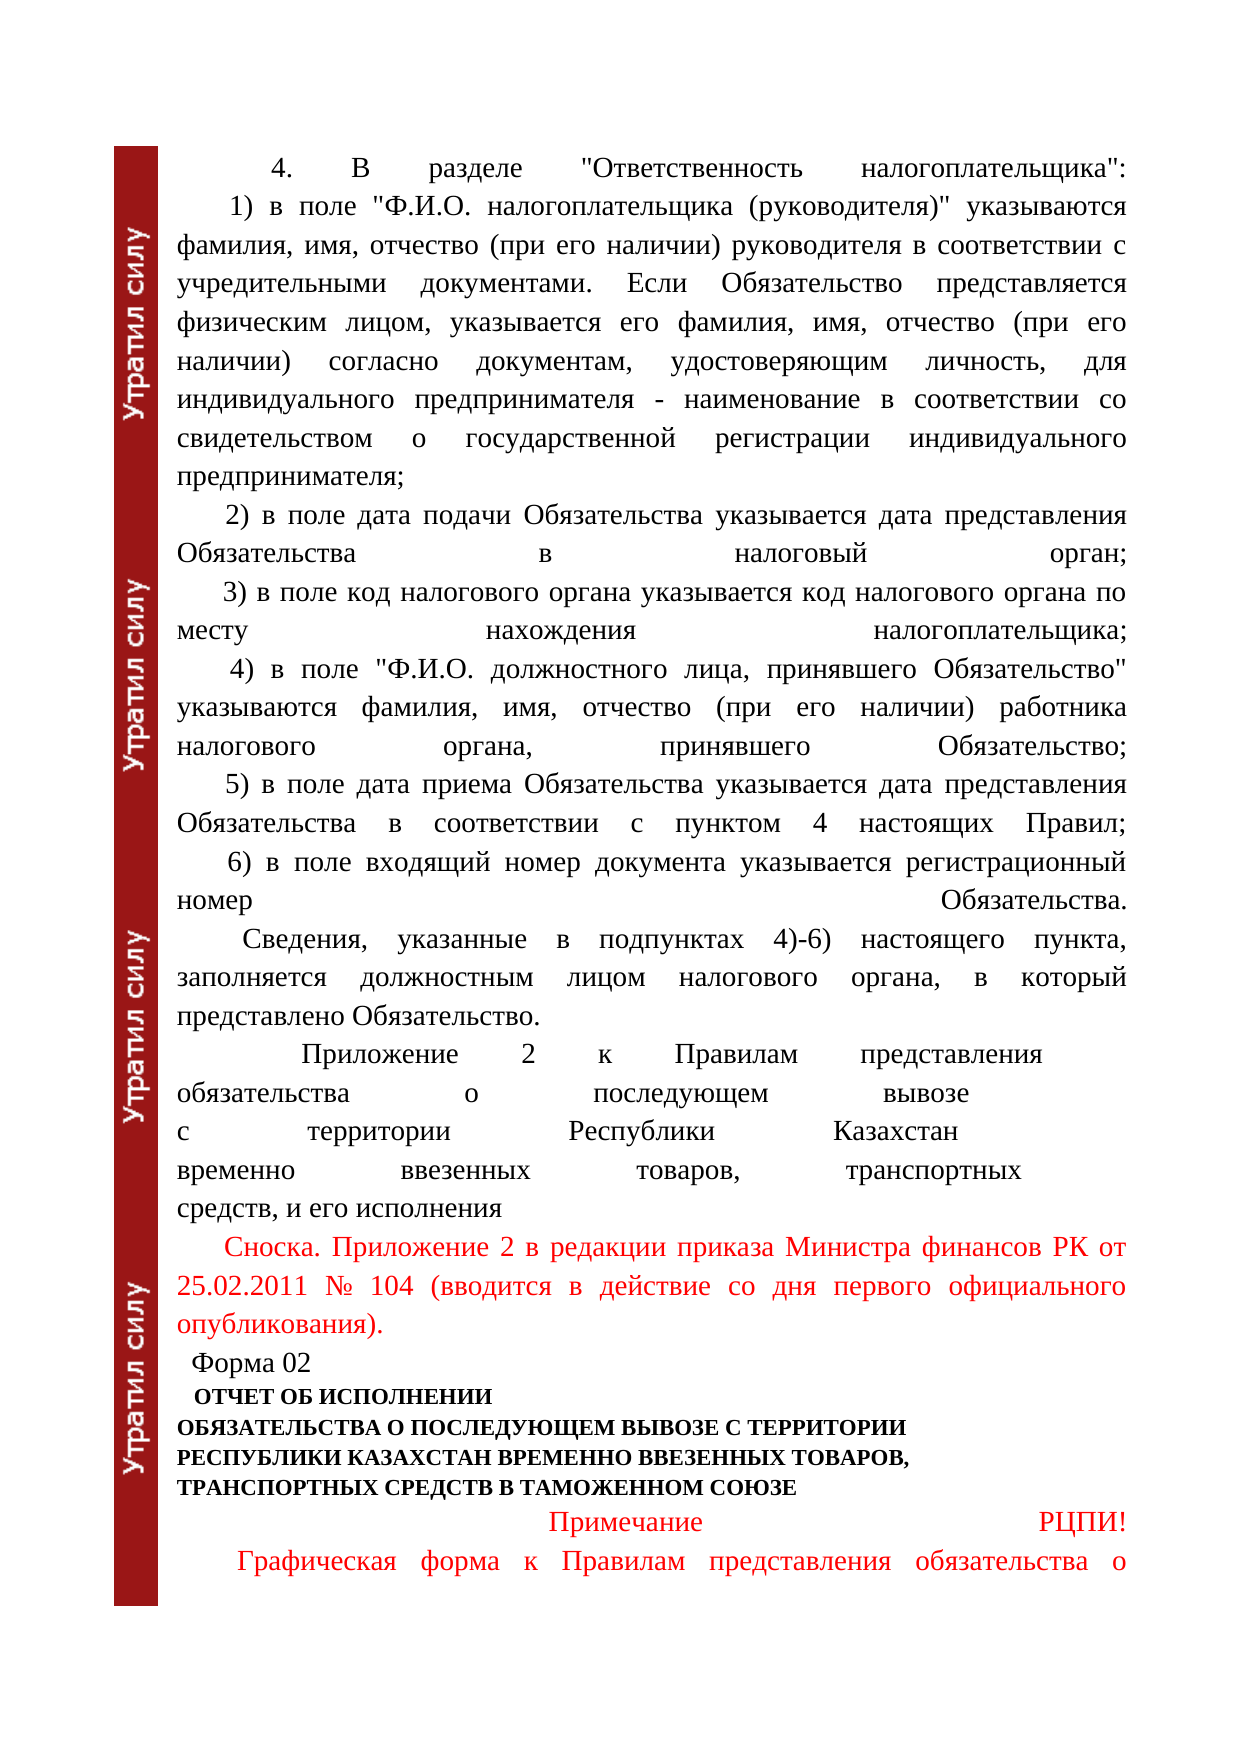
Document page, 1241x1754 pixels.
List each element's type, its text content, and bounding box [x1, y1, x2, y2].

text Форма 02 [112, 1345, 1128, 1378]
text ОТЧЕТ ОБ ИСПОЛНЕНИИ ОБЯЗАТЕЛЬСТВА О ПОСЛЕДУЮЩЕМ ВЫВОЗЕ С ТЕРРИТОРИИ РЕСПУБЛИКИ КАЗАХСТАН ВРЕМЕННО ВВЕЗЕННЫХ ТОВАРОВ, ТРАНСПОРТНЫХ СРЕДСТВ В ТАМОЖЕННОМ СОЮЗЕ [112, 1383, 1128, 1500]
picture [114, 1576, 158, 1606]
picture [114, 1500, 158, 1504]
picture [114, 1031, 158, 1036]
picture [114, 1340, 158, 1345]
picture [114, 1378, 158, 1383]
picture [114, 1224, 158, 1229]
text Приложение 2 к Правилам представления обязательства о последующем вывозе с территории Республики Казахстан временно ввезенных товаров, транспортных средств, и его исполнения [112, 1036, 1128, 1224]
picture [114, 146, 158, 150]
text Сноска. Приложение 2 в редакции приказа Министра финансов РК от 25.02.2011 № 104 (вводится в действие со дня первого официального опубликования). [112, 1229, 1128, 1340]
